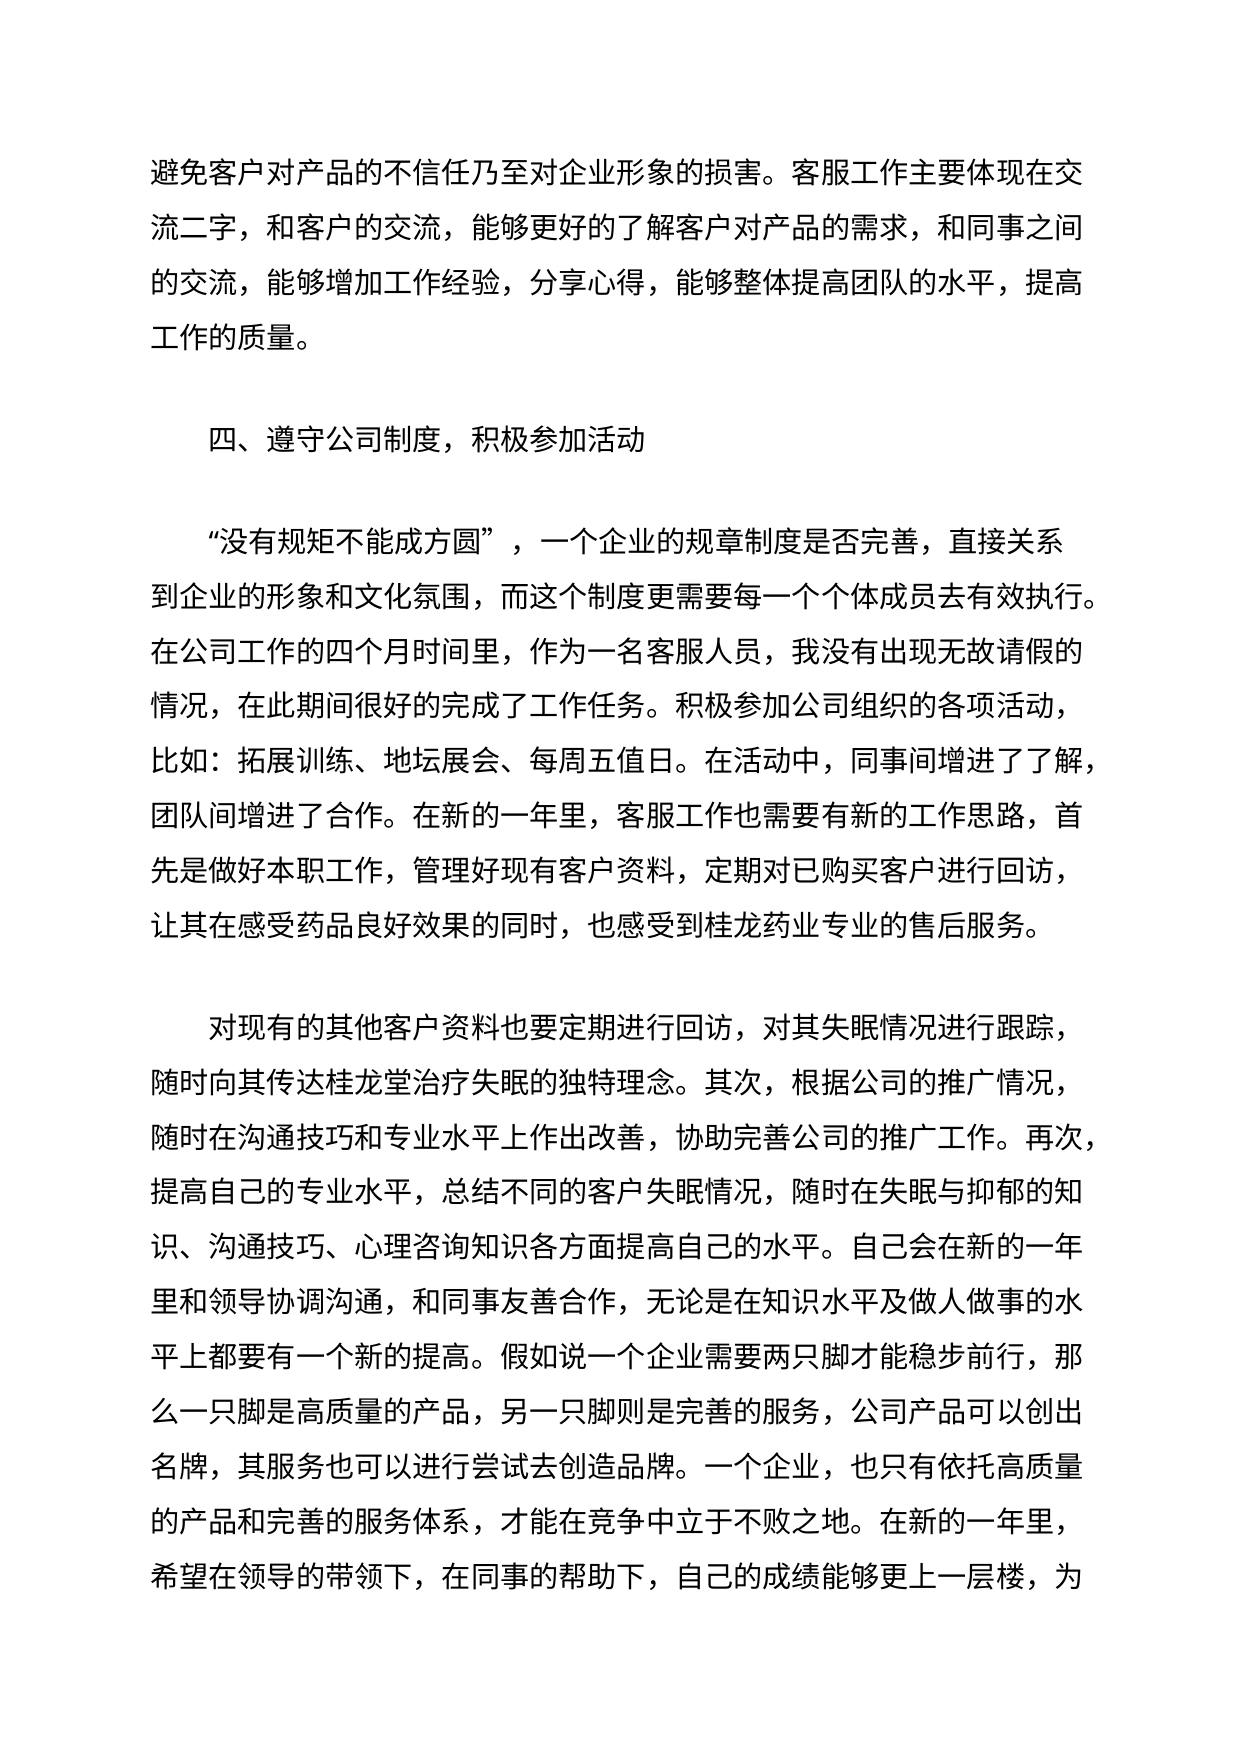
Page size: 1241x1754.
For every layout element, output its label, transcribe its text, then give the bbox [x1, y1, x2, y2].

text 四、遵守公司制度，积极参加活动 [150, 416, 1090, 459]
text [150, 150, 1090, 357]
text “没有规矩不能成方圆”，一个企业的规章制度是否完善，直接关系到企业的形象和文化氛围，而这个制度更需要每一个个体成员去有效执行。在公司工作的四个月时间里，作为一名客服人员，我没有出现无故请假的情况，在此期间很好的完成了工作任务。积极参加公司组织的各项活动，比如：拓展训练、地坛展会、每周五值日。在活动中，同事间增进了了解，团队间增进了合作。在新的一年里，客服工作也需要有新的工作思路，首先是做好本职工作，管理好现有客户资料，定期对已购买客户进行回访，让其在感受药品良好效果的同时，也感受到桂龙药业专业的售后服务。 [150, 518, 1090, 945]
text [150, 1004, 1090, 1596]
